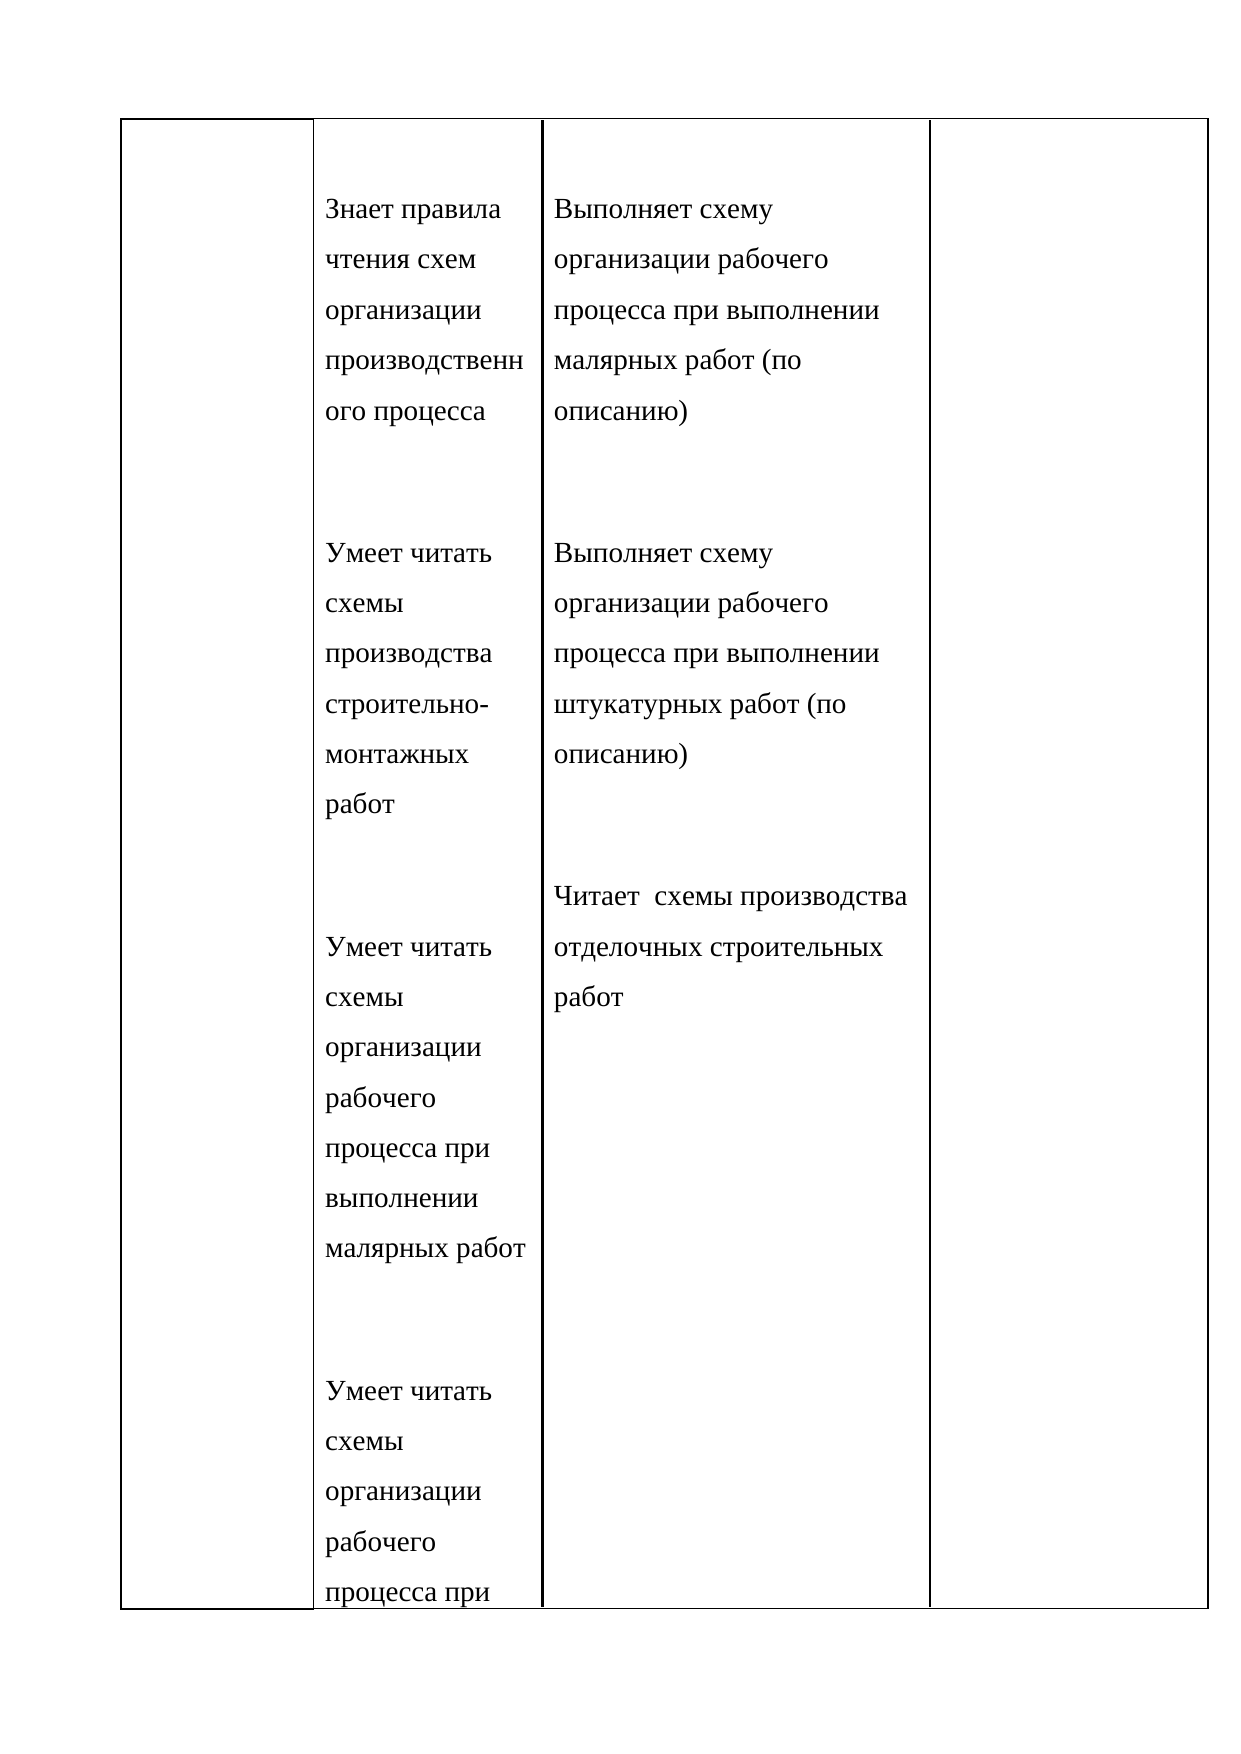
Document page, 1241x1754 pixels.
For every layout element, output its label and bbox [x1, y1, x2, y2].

table_cell [122, 120, 313, 1608]
table_cell [314, 119, 542, 1608]
table_cell [543, 119, 930, 1608]
table_cell [930, 119, 1207, 1608]
